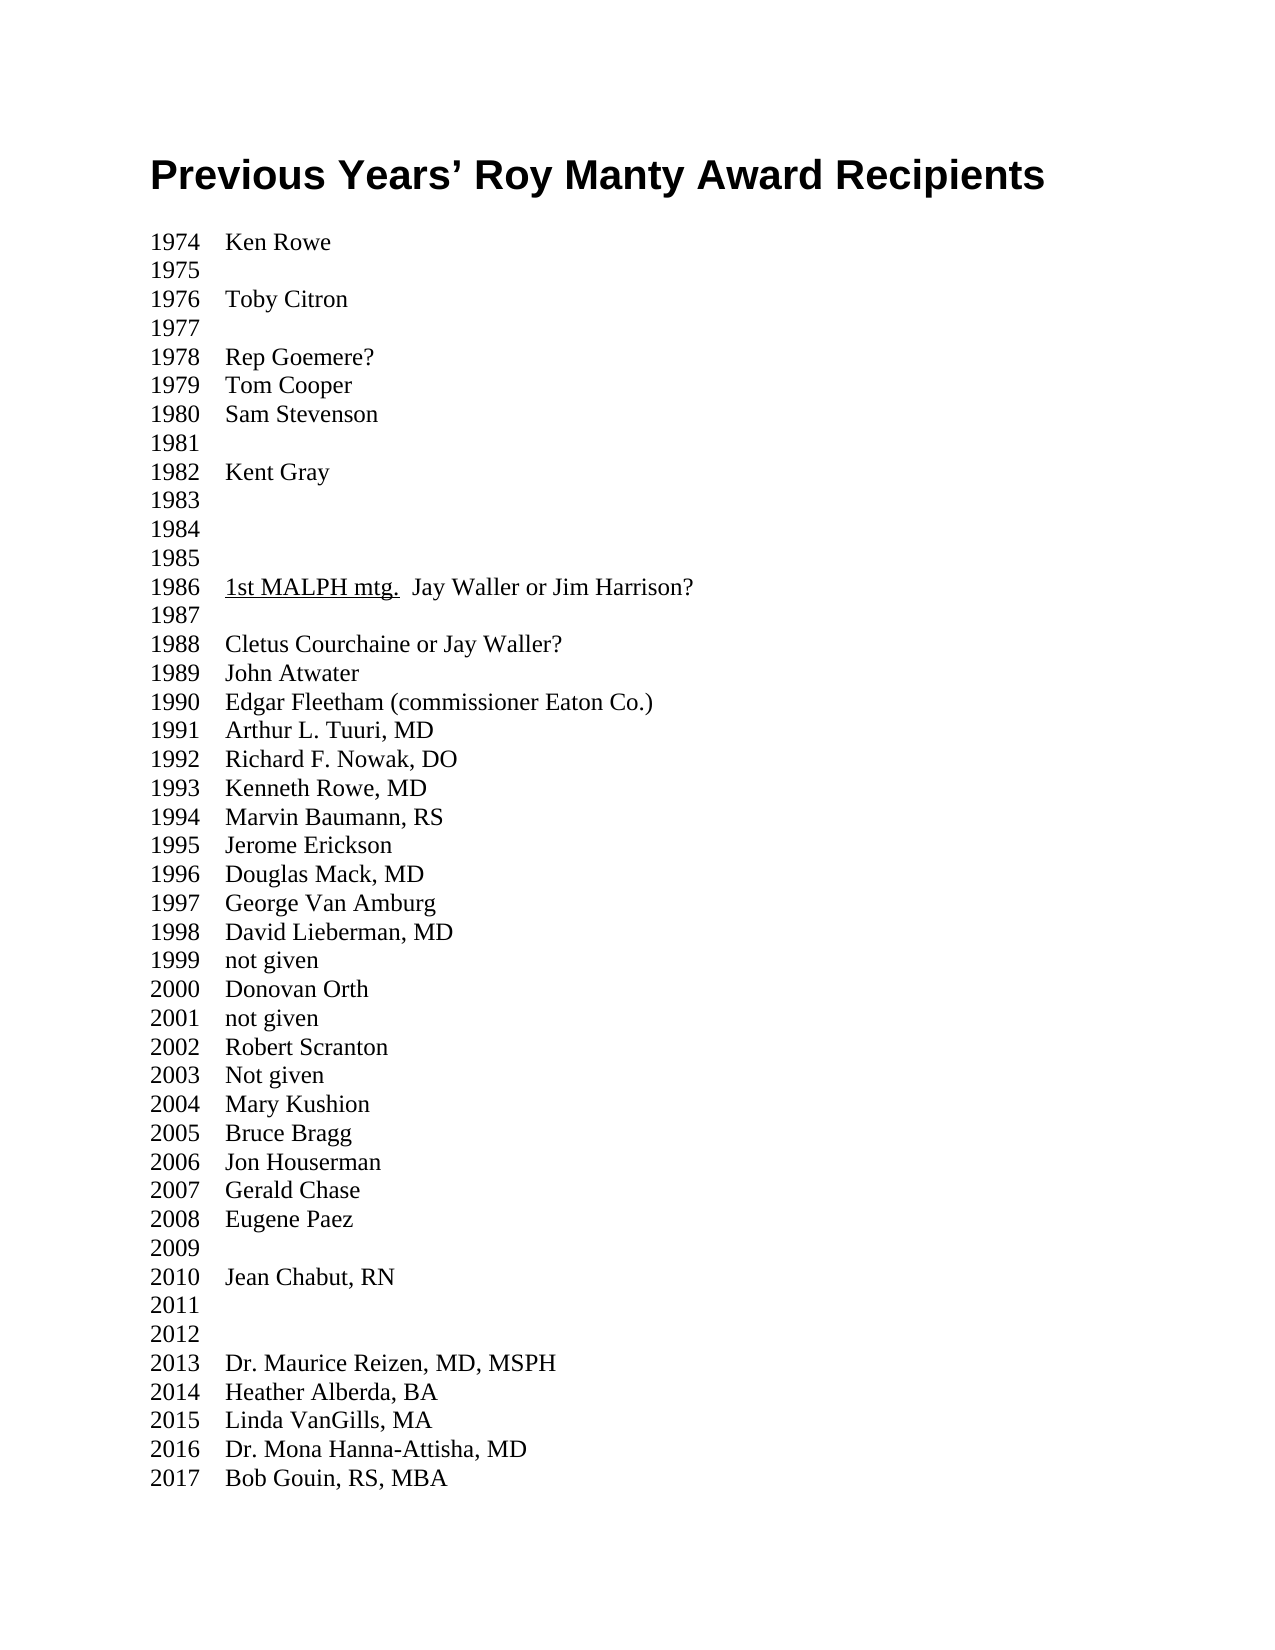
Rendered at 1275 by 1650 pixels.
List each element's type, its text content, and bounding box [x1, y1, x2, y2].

text 1986 1st MALPH mtg. Jay Waller or Jim Harrison? [150, 572, 1125, 600]
text 2014 Heather Alberda, BA [150, 1377, 1125, 1405]
text 2015 Linda VanGills, MA [150, 1405, 1125, 1434]
text 1981 [150, 428, 1125, 457]
text 1983 [150, 485, 1125, 514]
text 2012 [150, 1319, 1125, 1348]
text 1978 Rep Goemere? [150, 342, 1125, 370]
text 2003 Not given [150, 1060, 1125, 1089]
text 1990 Edgar Fleetham (commissioner Eaton Co.) [150, 687, 1125, 715]
text Previous Years’ Roy Manty Award Recipients [150, 150, 1125, 198]
text 2000 Donovan Orth [150, 974, 1125, 1003]
text 1993 Kenneth Rowe, MD [150, 773, 1125, 802]
text 1997 George Van Amburg [150, 888, 1125, 917]
text 1974 Ken Rowe [150, 227, 1125, 255]
text 2010 Jean Chabut, RN [150, 1262, 1125, 1290]
text 2017 Bob Gouin, RS, MBA [150, 1463, 1125, 1492]
text 1979 Tom Cooper [150, 370, 1125, 399]
text 2004 Mary Kushion [150, 1089, 1125, 1118]
text 1977 [150, 313, 1125, 342]
text 1985 [150, 543, 1125, 572]
text 1982 Kent Gray [150, 457, 1125, 485]
text 2002 Robert Scranton [150, 1032, 1125, 1060]
text 1976 Toby Citron [150, 284, 1125, 313]
text 2001 not given [150, 1003, 1125, 1032]
text 1995 Jerome Erickson [150, 830, 1125, 859]
text 1996 Douglas Mack, MD [150, 859, 1125, 888]
text 1988 Cletus Courchaine or Jay Waller? [150, 629, 1125, 658]
text 1984 [150, 514, 1125, 543]
text 1975 [150, 255, 1125, 284]
text 2013 Dr. Maurice Reizen, MD, MSPH [150, 1348, 1125, 1377]
text 2007 Gerald Chase [150, 1175, 1125, 1204]
text 1999 not given [150, 945, 1125, 974]
text 1980 Sam Stevenson [150, 399, 1125, 428]
text 1991 Arthur L. Tuuri, MD [150, 715, 1125, 744]
text 1987 [150, 600, 1125, 629]
text 1998 David Lieberman, MD [150, 917, 1125, 945]
text 2005 Bruce Bragg [150, 1118, 1125, 1147]
text 1989 John Atwater [150, 658, 1125, 687]
text 1992 Richard F. Nowak, DO [150, 744, 1125, 773]
text 1994 Marvin Baumann, RS [150, 802, 1125, 830]
text 2008 Eugene Paez [150, 1204, 1125, 1233]
text 2009 [150, 1233, 1125, 1262]
text 2016 Dr. Mona Hanna-Attisha, MD [150, 1434, 1125, 1463]
text 2006 Jon Houserman [150, 1147, 1125, 1175]
text 2011 [150, 1290, 1125, 1319]
